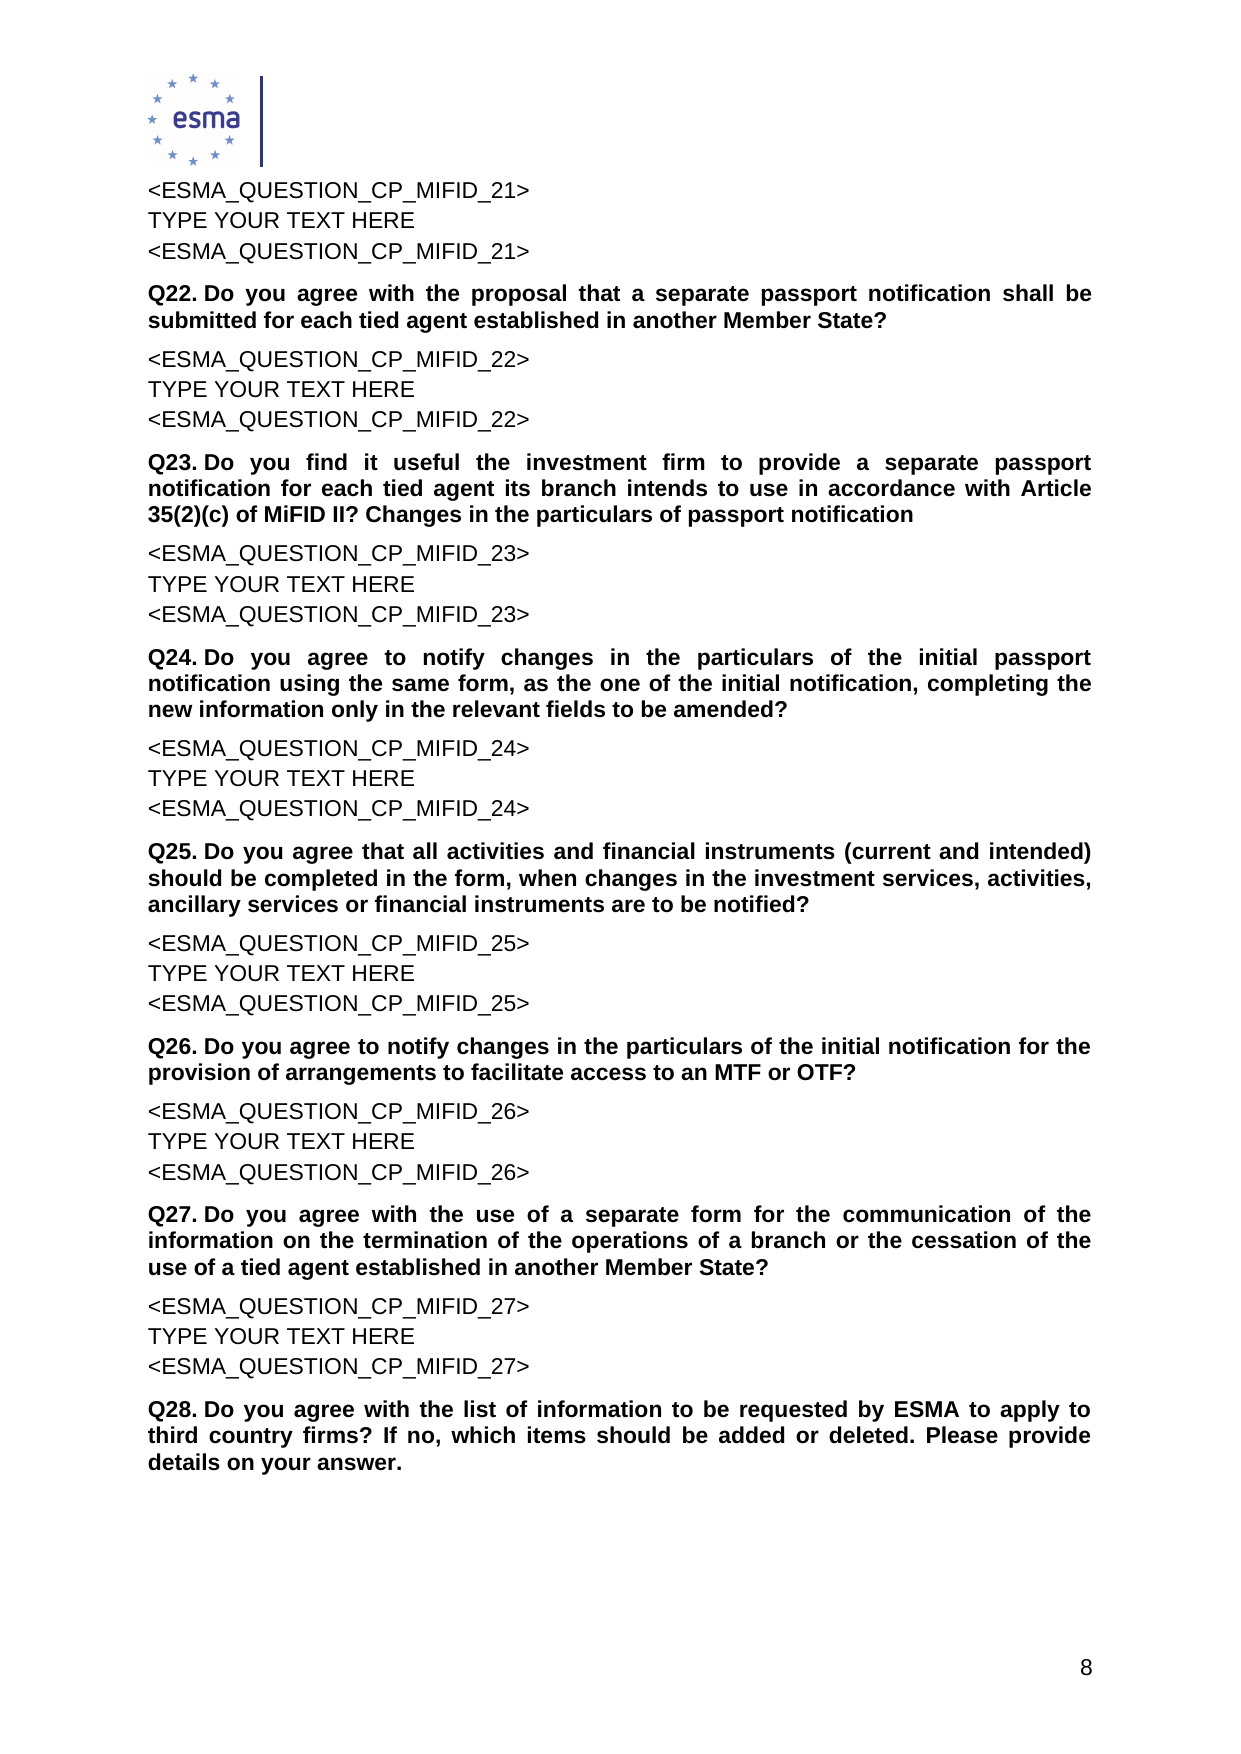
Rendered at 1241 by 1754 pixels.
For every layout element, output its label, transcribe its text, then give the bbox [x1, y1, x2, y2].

text TYPE YOUR TEXT HERE [148, 1128, 1093, 1154]
text <ESMA_QUESTION_CP_MIFID_26> [148, 1158, 1093, 1185]
text Do you find it useful the investment firm to provide a separate passport notification for each tied agent its branch intends to use in accordance with Article 35(2)(c) of MiFID II? Changes in the particulars of passport notification [148, 449, 1093, 528]
text Do you agree with the use of a separate form for the communication of the information on the termination of the operations of a branch or the cessation of the use of a tied agent established in another Member State? [148, 1201, 1093, 1280]
text Do you agree with the list of information to be requested by ESMA to apply to third country firms? If no, which items should be added or deleted. Please provide details on your answer. [148, 1396, 1093, 1475]
text Do you agree that all activities and financial instruments (current and intended) should be completed in the form, when changes in the investment services, activities, ancillary services or financial instruments are to be notified? [148, 838, 1093, 917]
text <ESMA_QUESTION_CP_MIFID_22> [148, 346, 1093, 372]
text <ESMA_QUESTION_CP_MIFID_21> [148, 177, 1093, 204]
text <ESMA_QUESTION_CP_MIFID_25> [148, 990, 1093, 1016]
text <ESMA_QUESTION_CP_MIFID_24> [148, 735, 1093, 761]
text TYPE YOUR TEXT HERE [148, 960, 1093, 986]
text <ESMA_QUESTION_CP_MIFID_21> [148, 238, 1093, 264]
text <ESMA_QUESTION_CP_MIFID_27> [148, 1353, 1093, 1379]
text <ESMA_QUESTION_CP_MIFID_24> [148, 795, 1093, 822]
text <ESMA_QUESTION_CP_MIFID_22> [148, 406, 1093, 432]
text Do you agree to notify changes in the particulars of the initial passport notification using the same form, as the one of the initial notification, completing the new information only in the relevant fields to be amended? [148, 643, 1093, 722]
text TYPE YOUR TEXT HERE [148, 207, 1093, 234]
text TYPE YOUR TEXT HERE [148, 376, 1093, 402]
text <ESMA_QUESTION_CP_MIFID_23> [148, 540, 1093, 567]
text <ESMA_QUESTION_CP_MIFID_23> [148, 601, 1093, 627]
text Do you agree with the proposal that a separate passport notification shall be submitted for each tied agent established in another Member State? [148, 280, 1093, 333]
text TYPE YOUR TEXT HERE [148, 571, 1093, 597]
picture [147, 73, 240, 166]
text <ESMA_QUESTION_CP_MIFID_27> [148, 1293, 1093, 1319]
text TYPE YOUR TEXT HERE [148, 1323, 1093, 1349]
text TYPE YOUR TEXT HERE [148, 765, 1093, 792]
text Do you agree to notify changes in the particulars of the initial notification for the provision of arrangements to facilitate access to an MTF or OTF? [148, 1033, 1093, 1086]
text <ESMA_QUESTION_CP_MIFID_25> [148, 930, 1093, 956]
text <ESMA_QUESTION_CP_MIFID_26> [148, 1098, 1093, 1124]
